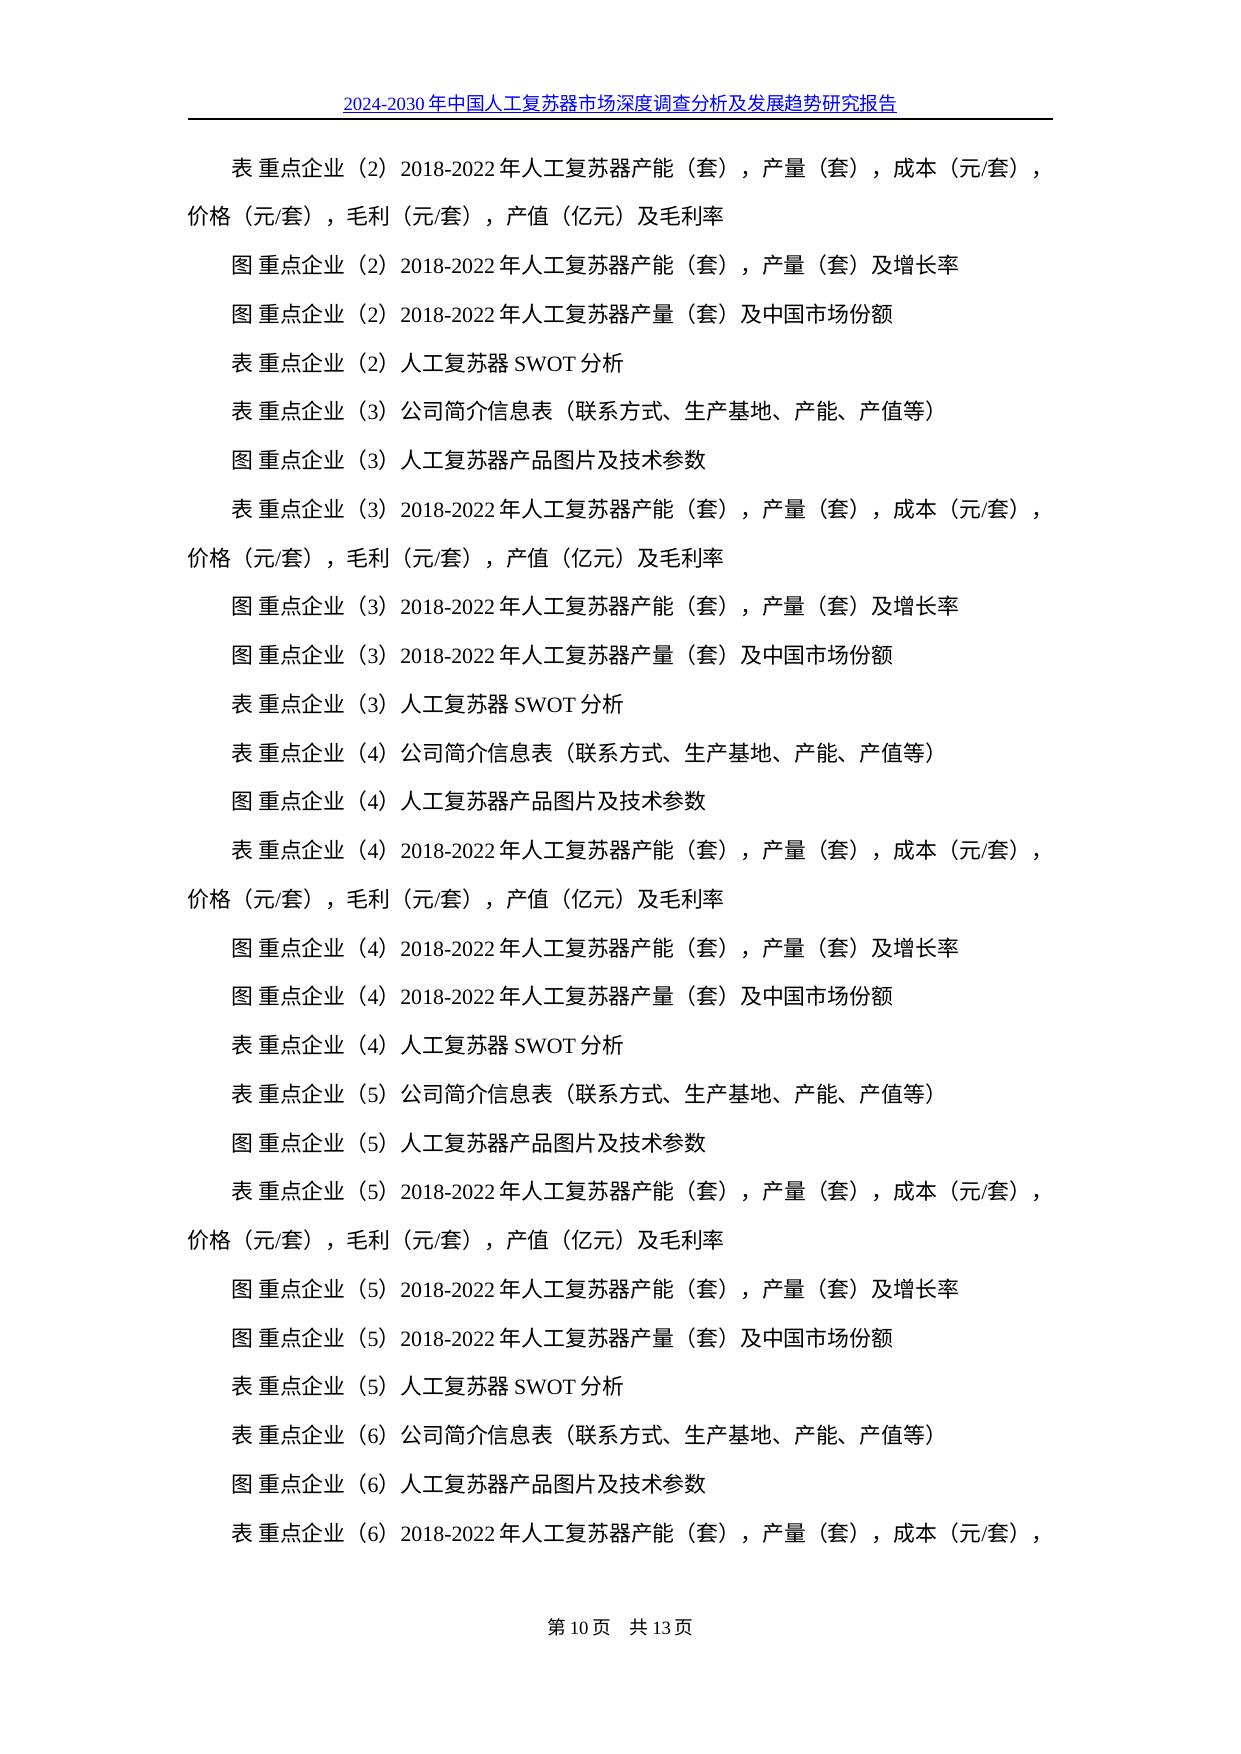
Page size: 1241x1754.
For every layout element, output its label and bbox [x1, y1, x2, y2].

text [187, 150, 1053, 1548]
